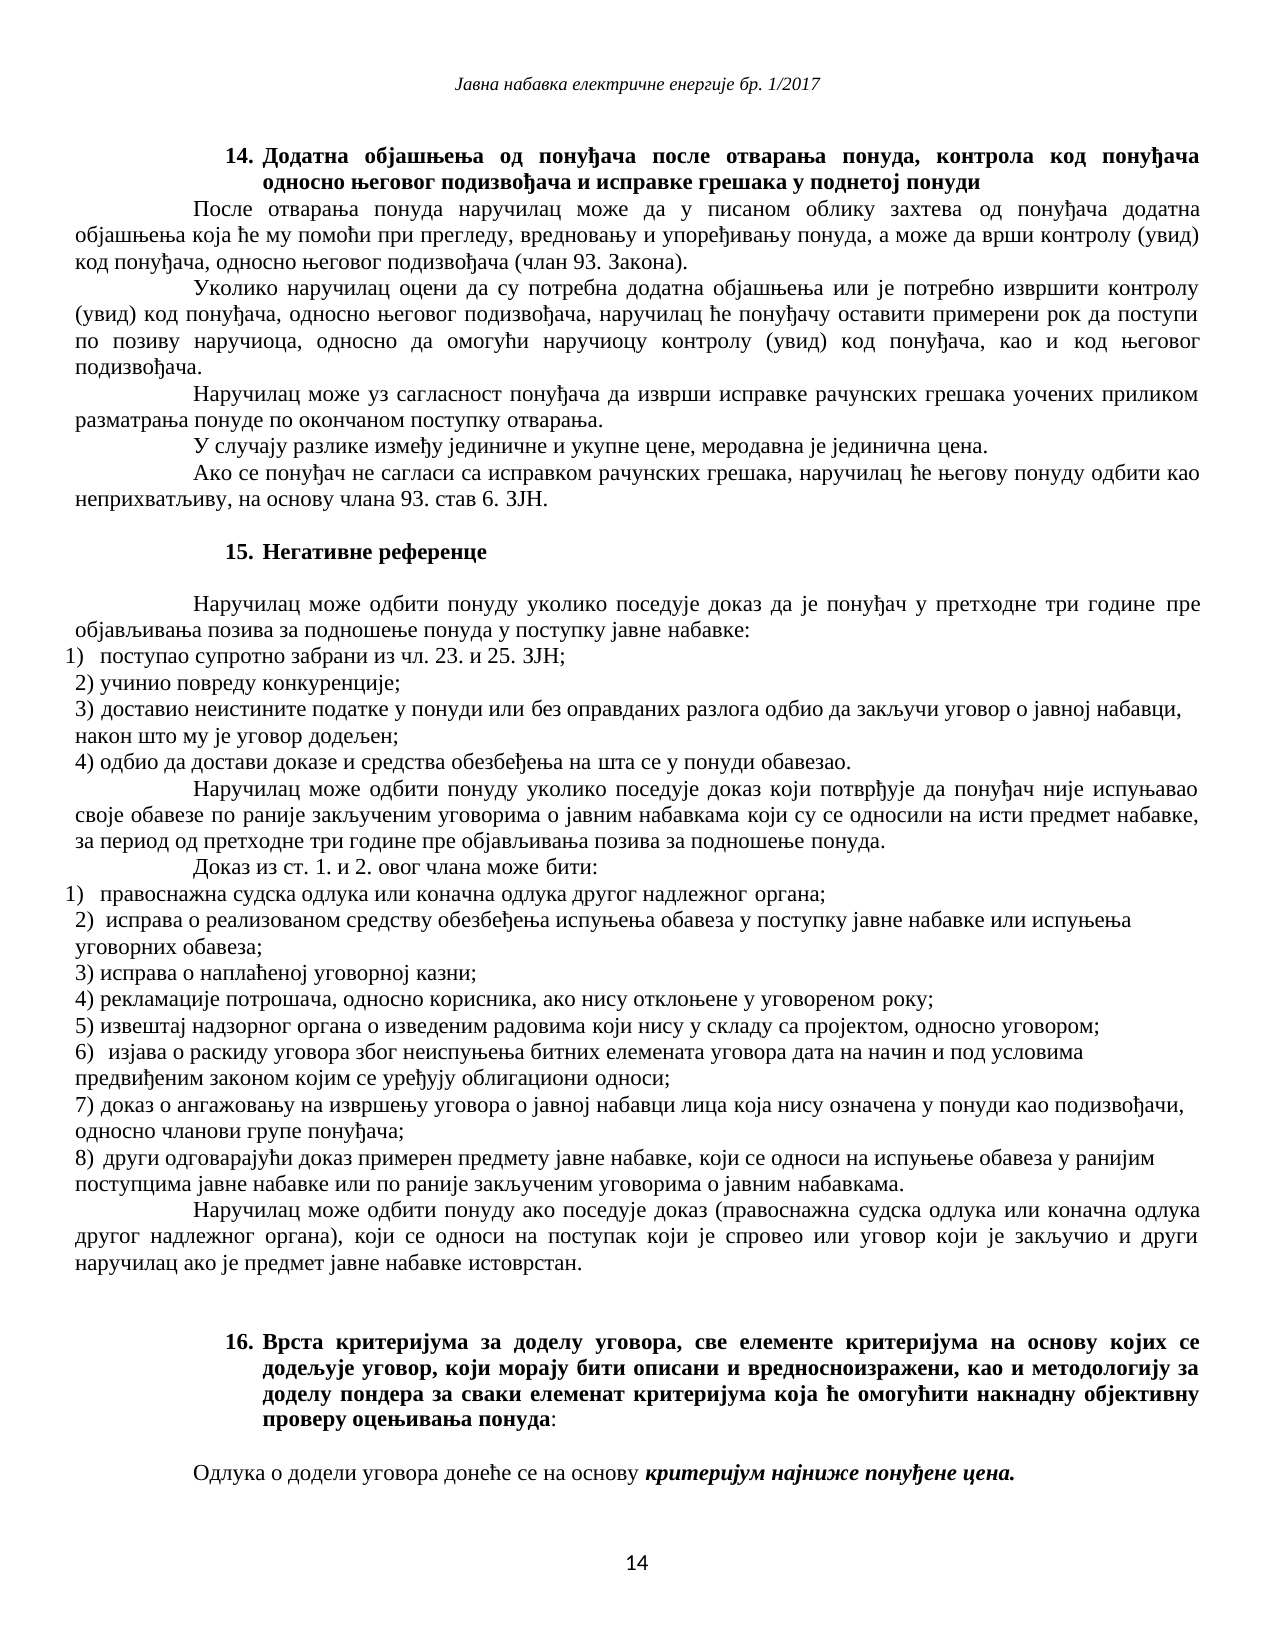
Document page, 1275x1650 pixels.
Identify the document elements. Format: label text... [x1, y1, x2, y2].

subtitle Врста критеријума за доделу уговора, све елементе критеријума на основу којих се додељује уговор, који морају бити описани и вредносноизражени, као и методологију за доделу пондера за сваки елеменат критеријума која ће омогућити накнадну објективну проверу оцењивања понуда: [225, 1329, 1200, 1432]
list одбио да достави доказе и средства обезбеђења на шта се у понуди обавезао. [75, 748, 1212, 775]
list извештај надзорног органа о изведеним радовима који нису у складу са пројектом, односно уговором; [75, 1012, 1212, 1038]
list изјава о раскиду уговора због неиспуњења битних елемената уговора дата на начин и под условима предвиђеним законом којим се уређују облигациони односи; [75, 1039, 1200, 1091]
text Уколико наручилац оцени да су потребна додатна објашњења или је потребно извршити контролу (увид) код понуђача, односно његовог подизвођача, наручилац ће понуђачу оставити примерени рок да поступи по позиву наручиоца, односно да омогући наручиоцу контролу (увид) код понуђача, као и код његовог подизвођача. [75, 274, 1200, 379]
list правоснажна судска одлука или коначна одлука другог надлежног органа; [64, 880, 1212, 906]
text У случају разлике између јединичне и укупне цене, меродавна је јединична цена. [193, 432, 1203, 458]
subtitle Додатна објашњења од понуђача после отварања понуда, контрола код понуђача односно његовог подизвођача и исправке грешака у поднетој понуди [225, 143, 1200, 195]
list рекламације потрошача, односно корисника, ако нису отклоњене у уговореном року; [75, 985, 1212, 1012]
text Наручилац може одбити понуду уколико поседује доказ да је понуђач у претходне три године пре објављивања позива за подношење понуда у поступку јавне набавке: [75, 591, 1200, 643]
list поступао супротно забрани из чл. 23. и 25. ЗЈН; [64, 643, 1212, 669]
text Наручилац може одбити понуду уколико поседује доказ који потврђује да понуђач није испуњавао своје обавезе по раније закљученим уговорима о јавним набавкама који су се односили на исти предмет набавке, за период од претходне три године пре објављивања позива за подношење понуда. [75, 775, 1200, 854]
text Ако се понуђач не сагласи са исправком рачунских грешака, наручилац ће његову понуду одбити као неприхватљиву, на основу члана 93. став 6. ЗЈН. [75, 458, 1200, 511]
text После отварања понуда наручилац може да у писаном облику захтева од понуђача додатна објашњења која ће му помоћи при прегледу, вредновању и упоређивању понуда, а може да врши контролу (увид) код понуђача, односно његовог подизвођача (члан 93. Закона). [75, 195, 1200, 274]
subtitle Негативне референце [225, 538, 1212, 564]
list доставио неистините податке у понуди или без оправданих разлога одбио да закључи уговор о јавној набавци, након што му је уговор додељен; [75, 696, 1200, 748]
list други одговарајући доказ примерен предмету јавне набавке, који се односи на испуњење обавеза у ранијим поступцима јавне набавке или по раније закљученим уговорима о јавним набавкама. [75, 1143, 1200, 1196]
text Наручилац може одбити понуду ако поседује доказ (правоснажна судска одлука или коначна одлука другог надлежног органа), који се односи на поступак који је спровео или уговор који је закључио и други наручилац ако је предмет јавне набавке истоврстан. [75, 1196, 1200, 1275]
text Наручилац може уз сагласност понуђача да изврши исправке рачунских грешака уочених приликом разматрања понуде по окончаном поступку отварања. [75, 380, 1200, 432]
list исправа о реализованом средству обезбеђења испуњења обавеза у поступку јавне набавке или испуњења уговорних обавеза; [75, 906, 1200, 959]
list учинио повреду конкуренције; [75, 669, 1212, 696]
text Одлука о додели уговора донеће се на основу критеријум најниже понуђене цена. [193, 1458, 1203, 1485]
list доказ о ангажовању на извршењу уговора о јавној набавци лица која нису означена у понуди као подизвођачи, односно чланови групе понуђача; [75, 1091, 1201, 1143]
list исправа о наплаћеној уговорној казни; [75, 959, 1212, 985]
text Доказ из ст. 1. и 2. овог члана може бити: [193, 854, 1203, 880]
